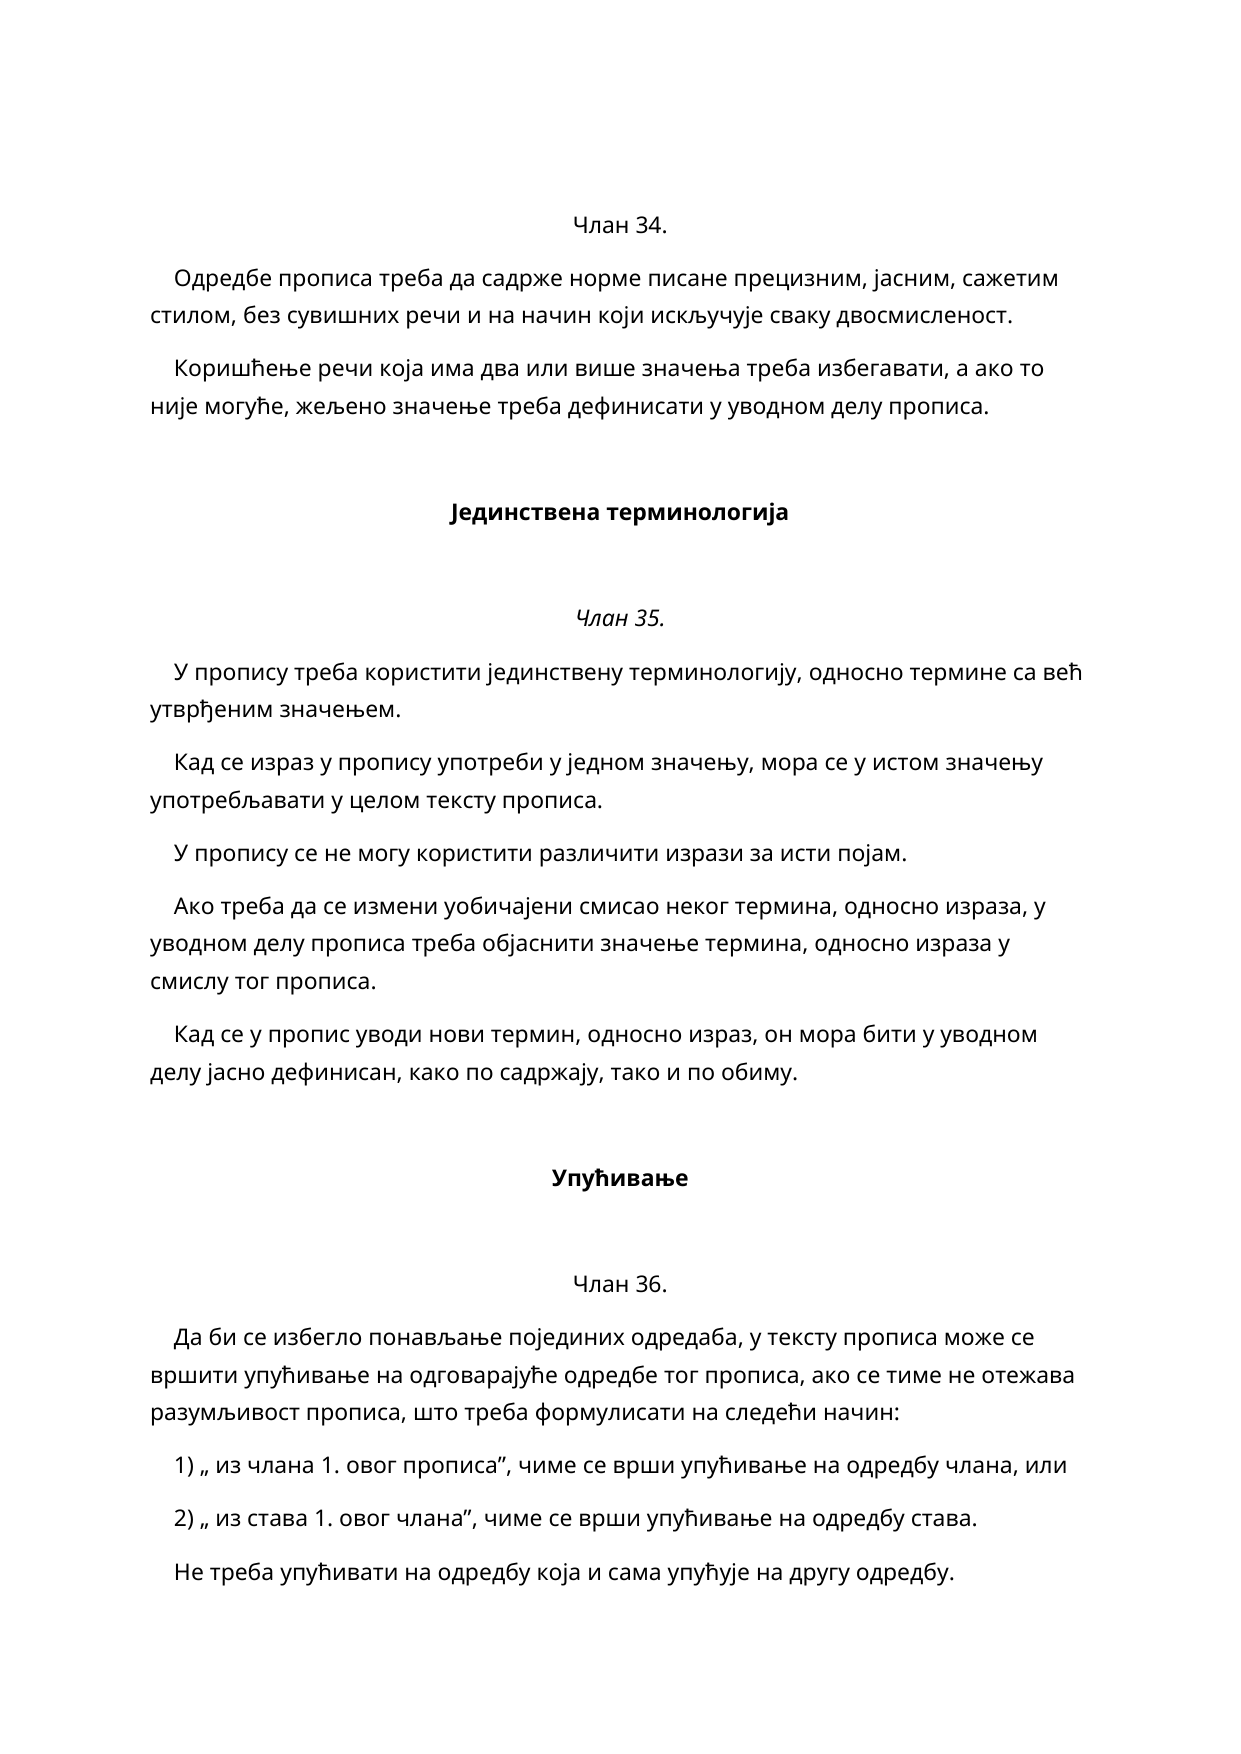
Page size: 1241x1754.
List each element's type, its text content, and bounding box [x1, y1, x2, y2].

text Ако треба да се измени уобичајени смисао неког термина, односно израза, у уводном делу прописа треба објаснити значење термина, односно израза у смислу тог прописа. [150, 884, 1090, 997]
text Одредбе прописа треба да садрже норме писане прецизним, јасним, сажетим стилом, без сувишних речи и на начин који искључује сваку двосмисленост. [150, 256, 1090, 331]
text У пропису се не могу користити различити изрази за исти појам. [150, 831, 1090, 869]
text Кад се у пропис уводи нови термин, односно израз, он мора бити у уводном делу јасно дефинисан, како по садржају, тако и по обиму. [150, 1012, 1090, 1087]
text Да би се избегло понављање појединих одредаба, у тексту прописа може се вршити упућивање на одговарајуће одредбе тог прописа, ако се тиме не отежава разумљивост прописа, што треба формулисати на следећи начин: [150, 1316, 1090, 1428]
text Члан 36. [150, 1262, 1090, 1300]
text 2) „ из става 1. овог члана”, чиме се врши упућивање на одредбу става. [150, 1497, 1090, 1534]
text Члан 34. [150, 203, 1090, 241]
text Упућивање [150, 1156, 1090, 1194]
text Члан 35. [150, 597, 1090, 634]
text Не треба упућивати на одредбу која и сама упућује на другу одредбу. [150, 1550, 1090, 1587]
text 1) „ из члана 1. овог прописа”, чиме се врши упућивање на одредбу члана, или [150, 1444, 1090, 1481]
text Кад се израз у пропису употреби у једном значењу, мора се у истом значењу употребљавати у целом тексту прописа. [150, 741, 1090, 816]
text У пропису треба користити јединствену терминологију, односно термине са већ утврђеним значењем. [150, 650, 1090, 725]
text Јединствена терминологија [150, 491, 1090, 528]
text Коришћење речи која има два или више значења треба избегавати, а ако то није могуће, жељено значење треба дефинисати у уводном делу прописа. [150, 347, 1090, 422]
